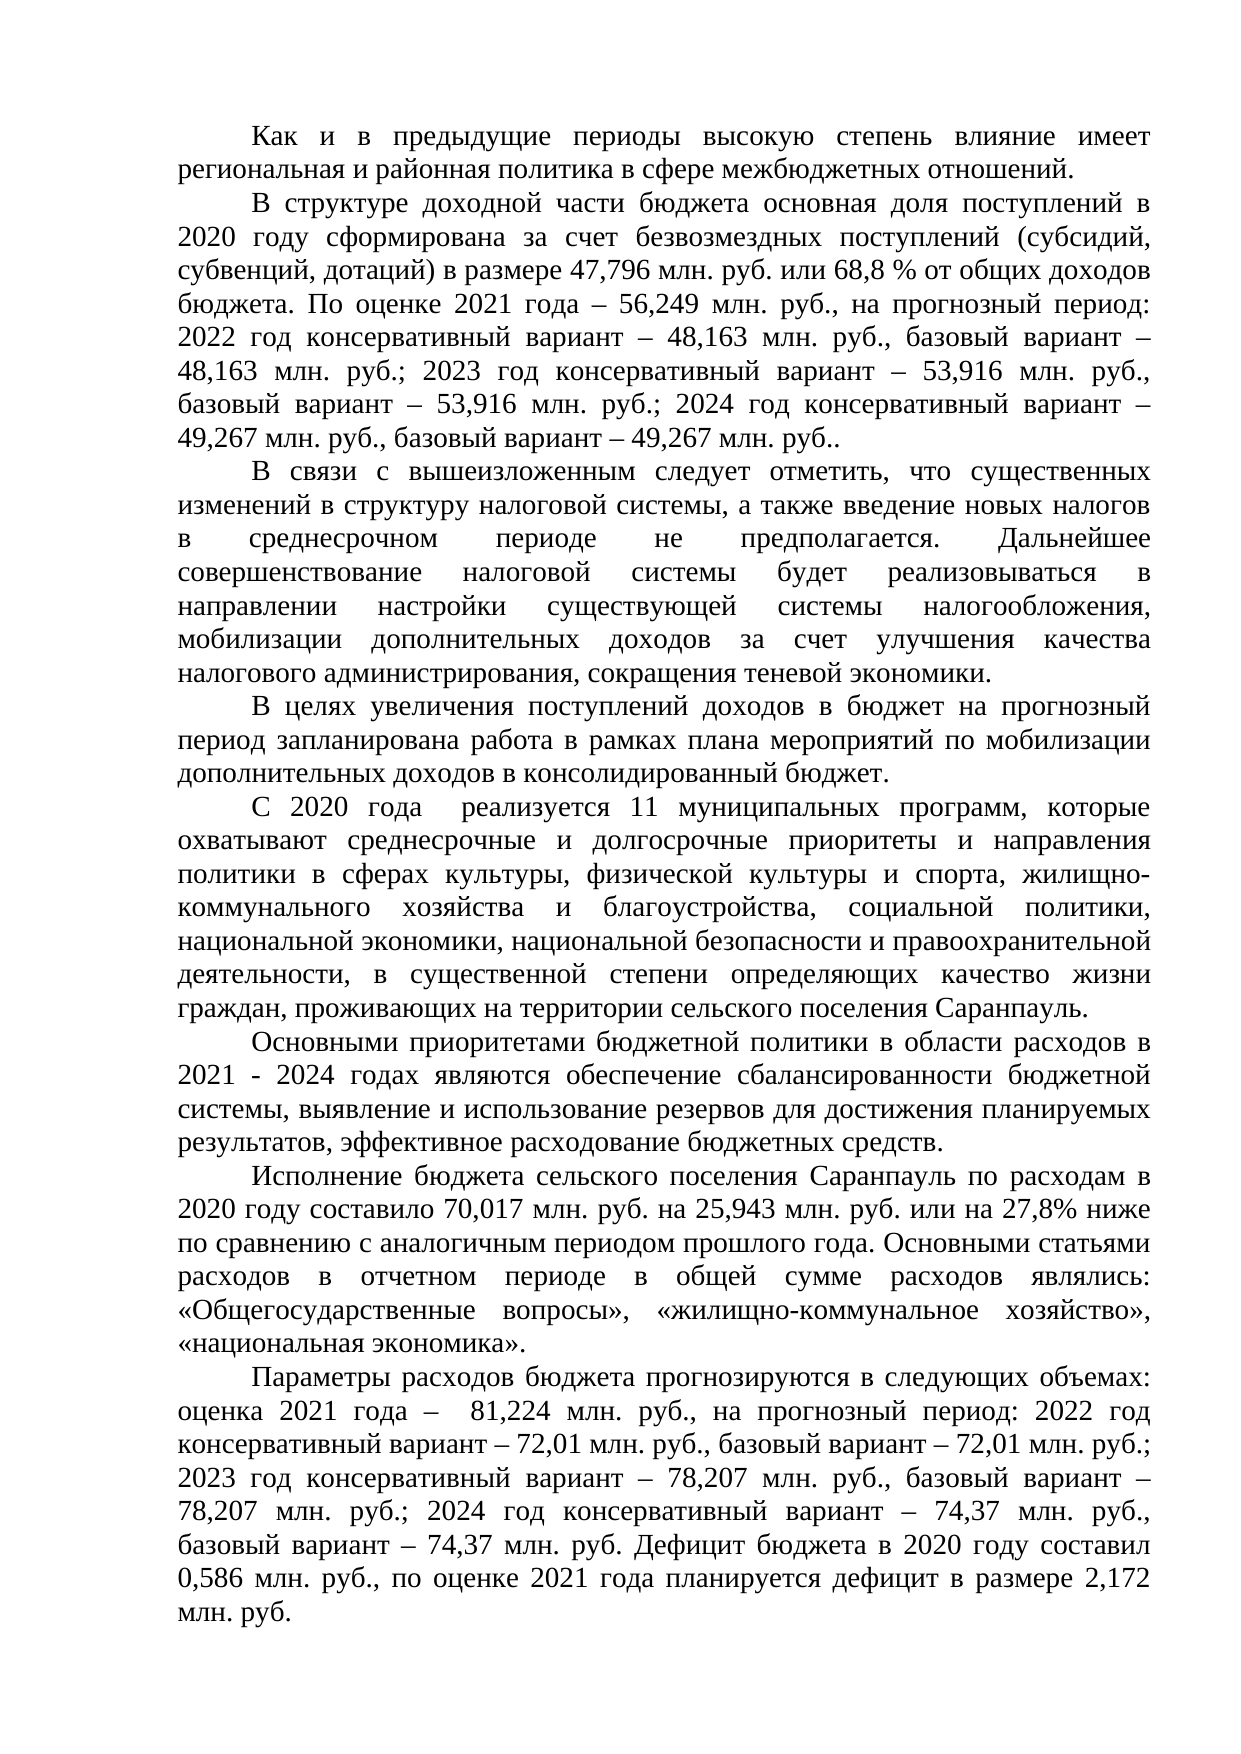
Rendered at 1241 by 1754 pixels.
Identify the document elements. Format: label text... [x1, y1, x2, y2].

text Как и в предыдущие периоды высокую степень влияние имеет региональная и районная политика в сфере межбюджетных отношений. [177, 118, 1152, 185]
text С 2020 года реализуется 11 муниципальных программ, которые охватывают среднесрочные и долгосрочные приоритеты и направления политики в сферах культуры, физической культуры и спорта, жилищно-коммунального хозяйства и благоустройства, социальной политики, национальной экономики, национальной безопасности и правоохранительной деятельности, в существенной степени определяющих качество жизни граждан, проживающих на территории сельского поселения Саранпауль. [177, 789, 1152, 1024]
text Основными приоритетами бюджетной политики в области расходов в 2021 - 2024 годах являются обеспечение сбалансированности бюджетной системы, выявление и использование резервов для достижения планируемых результатов, эффективное расходование бюджетных средств. [177, 1024, 1152, 1158]
text В связи с вышеизложенным следует отметить, что существенных изменений в структуру налоговой системы, а также введение новых налогов в среднесрочном периоде не предполагается. Дальнейшее совершенствование налоговой системы будет реализовываться в направлении настройки существующей системы налогообложения, мобилизации дополнительных доходов за счет улучшения качества налогового администрирования, сокращения теневой экономики. [177, 453, 1152, 688]
text В структуре доходной части бюджета основная доля поступлений в 2020 году сформирована за счет безвозмездных поступлений (субсидий, субвенций, дотаций) в размере 47,796 млн. руб. или 68,8 % от общих доходов бюджета. По оценке 2021 года – 56,249 млн. руб., на прогнозный период: 2022 год консервативный вариант – 48,163 млн. руб., базовый вариант – 48,163 млн. руб.; 2023 год консервативный вариант – 53,916 млн. руб., базовый вариант – 53,916 млн. руб.; 2024 год консервативный вариант – 49,267 млн. руб., базовый вариант – 49,267 млн. руб.. [177, 185, 1152, 453]
text Исполнение бюджета сельского поселения Саранпауль по расходам в 2020 году составило 70,017 млн. руб. на 25,943 млн. руб. или на 27,8% ниже по сравнению с аналогичным периодом прошлого года. Основными статьями расходов в отчетном периоде в общей сумме расходов являлись: «Общегосударственные вопросы», «жилищно-коммунальное хозяйство», «национальная экономика». [177, 1158, 1152, 1359]
text Параметры расходов бюджета прогнозируются в следующих объемах: оценка 2021 года – 81,224 млн. руб., на прогнозный период: 2022 год консервативный вариант – 72,01 млн. руб., базовый вариант – 72,01 млн. руб.; 2023 год консервативный вариант – 78,207 млн. руб., базовый вариант – 78,207 млн. руб.; 2024 год консервативный вариант – 74,37 млн. руб., базовый вариант – 74,37 млн. руб. Дефицит бюджета в 2020 году составил 0,586 млн. руб., по оценке 2021 года планируется дефицит в размере 2,172 млн. руб. [177, 1359, 1152, 1627]
text В целях увеличения поступлений доходов в бюджет на прогнозный период запланирована работа в рамках плана мероприятий по мобилизации дополнительных доходов в консолидированный бюджет. [177, 688, 1152, 789]
